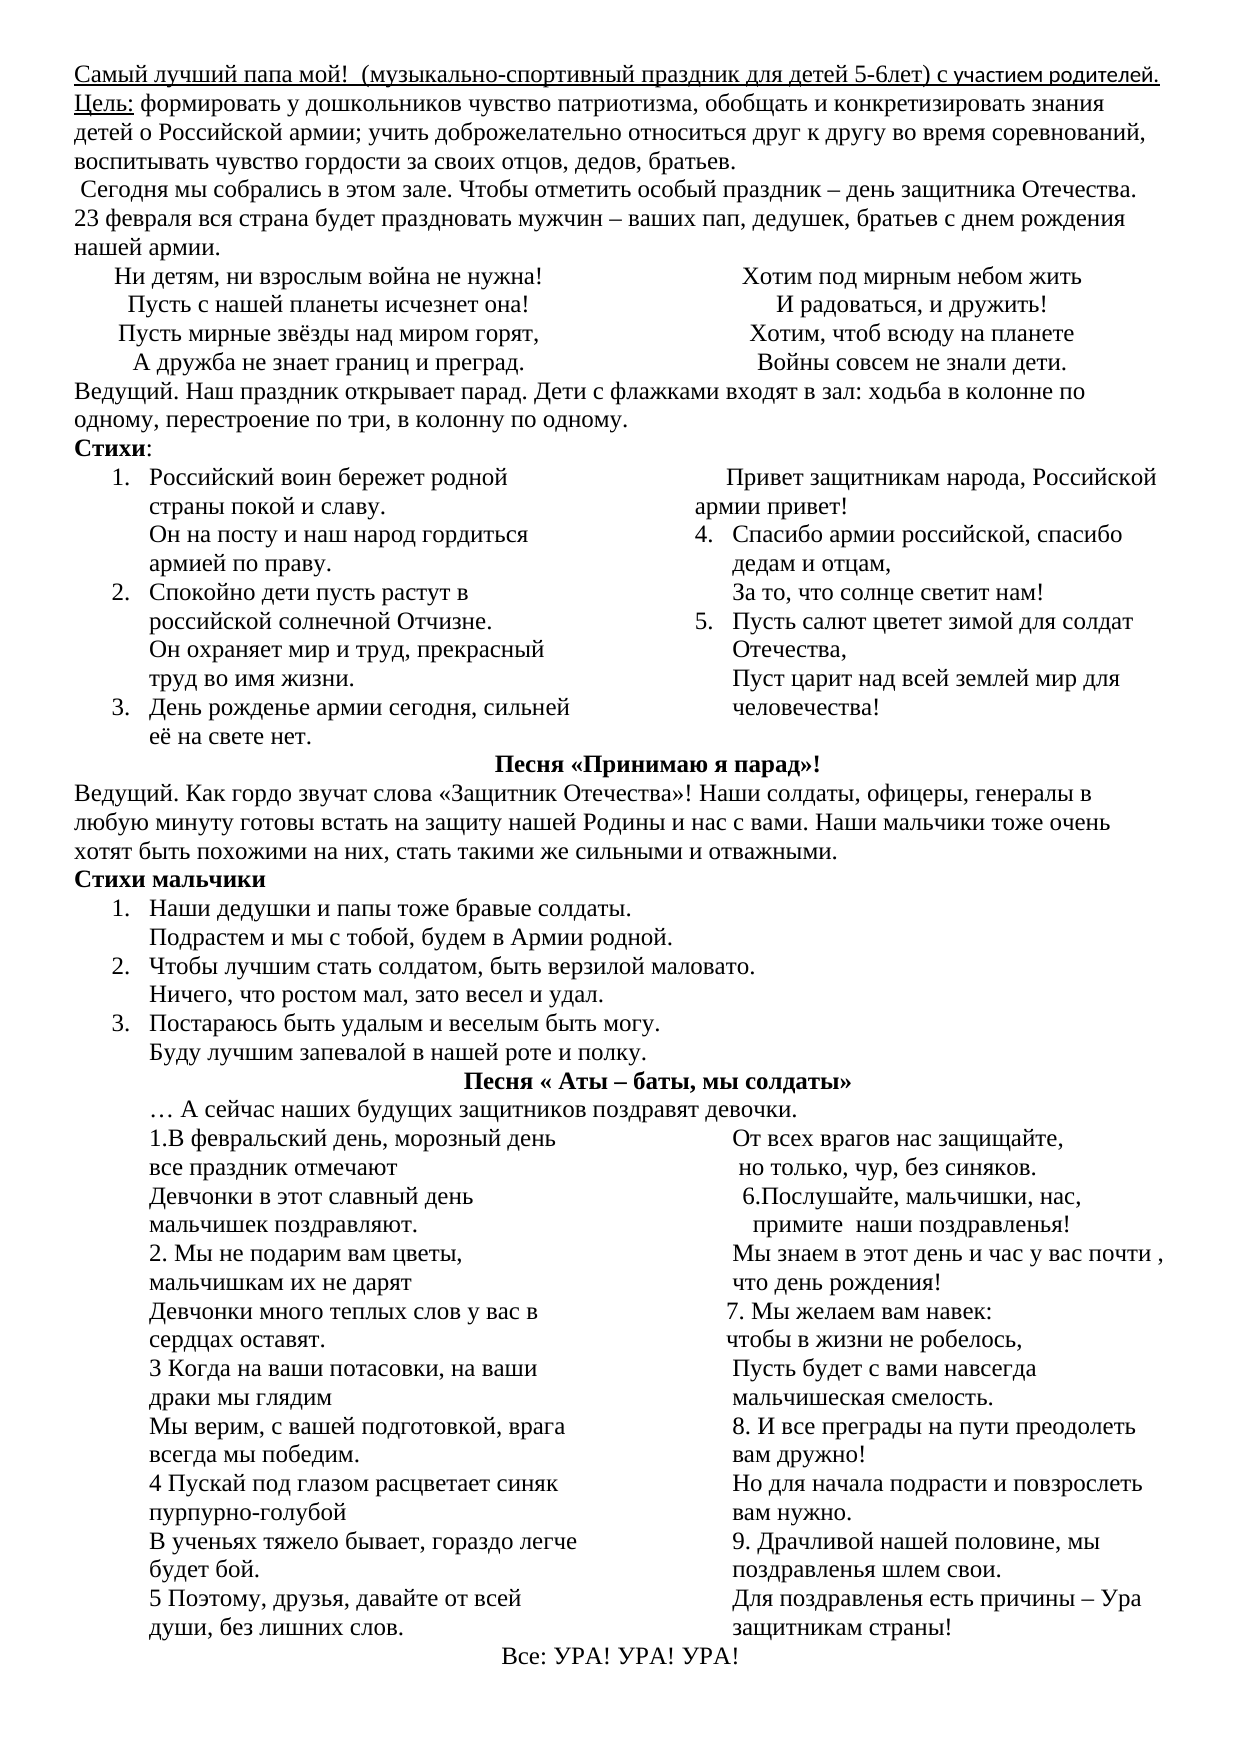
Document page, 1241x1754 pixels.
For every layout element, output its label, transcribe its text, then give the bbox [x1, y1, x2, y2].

text Пусть с нашей планеты исчезнет она! [74, 289, 583, 318]
text Буду лучшим запевалой в нашей роте и полку. [149, 1037, 1167, 1066]
text 5 Поэтому, друзья, давайте от всей души, без лишних слов. [149, 1583, 583, 1641]
text Ничего, что ростом мал, зато весел и удал. [149, 979, 1167, 1008]
text Ни детям, ни взрослым война не нужна! [74, 261, 583, 289]
text Стихи мальчики [74, 864, 1167, 893]
text Хотим под мирным небом жить [657, 261, 1167, 289]
text Он охраняет мир и труд, прекрасный труд во имя жизни. [149, 634, 583, 692]
list Наши дедушки и папы тоже бравые солдаты. [111, 893, 1167, 922]
text Для поздравленья есть причины – Ура защитникам страны! [732, 1583, 1167, 1641]
text 8. И все преграды на пути преодолеть вам дружно! [732, 1411, 1167, 1468]
text Он на посту и наш народ гордиться армией по праву. [149, 519, 583, 577]
list Постараюсь быть удалым и веселым быть могу. [111, 1008, 1167, 1037]
text А дружба не знает границ и преград. [74, 347, 583, 376]
text Пуст царит над всей землей мир для человечества! [732, 663, 1167, 721]
text … А сейчас наших будущих защитников поздравят девочки. [149, 1094, 1167, 1123]
list Чтобы лучшим стать солдатом, быть верзилой маловато. [111, 951, 1167, 979]
list Пусть салют цветет зимой для солдат Отечества, [694, 606, 1167, 663]
text Ведущий. Как гордо звучат слова «Защитник Отечества»! Наши солдаты, офицеры, генералы в любую минуту готовы встать на защиту нашей Родины и нас с вами. Наши мальчики тоже очень хотят быть похожими на них, стать такими же сильными и отважными. [74, 778, 1167, 864]
text Девчонки много теплых слов у вас в сердцах оставят. [149, 1296, 583, 1353]
text От всех врагов нас защищайте, [732, 1123, 1167, 1152]
list Спасибо армии российской, спасибо дедам и отцам, [694, 519, 1167, 577]
text Мы знаем в этот день и час у вас почти , что день рождения! [732, 1238, 1167, 1296]
text примите наши поздравленья! [657, 1209, 1167, 1238]
text Но для начала подрасти и повзрослеть вам нужно. [732, 1468, 1167, 1526]
text 6.Послушайте, мальчишки, нас, [657, 1181, 1167, 1209]
text Подрастем и мы с тобой, будем в Армии родной. [149, 922, 1167, 951]
text И радоваться, и дружить! [657, 289, 1167, 318]
text За то, что солнце светит нам! [732, 577, 1167, 606]
text Пусть мирные звёзды над миром горят, [74, 318, 583, 347]
text 2. Мы не подарим вам цветы, мальчишкам их не дарят [149, 1238, 583, 1296]
text Мы верим, с вашей подготовкой, врага всегда мы победим. [149, 1411, 583, 1468]
text В ученьях тяжело бывает, гораздо легче будет бой. [149, 1526, 583, 1583]
text Ведущий. Наш праздник открывает парад. Дети с флажками входят в зал: ходьба в колонне по одному, перестроение по три, в колонну по одному. [74, 376, 1167, 433]
text но только, чур, без синяков. [732, 1152, 1167, 1181]
text 4 Пускай под глазом расцветает синяк пурпурно-голубой [149, 1468, 583, 1526]
text Сегодня мы собрались в этом зале. Чтобы отметить особый праздник – день защитника Отечества. 23 февраля вся страна будет праздновать мужчин – ваших пап, дедушек, братьев с днем рождения нашей армии. [74, 174, 1167, 261]
list Российский воин бережет родной страны покой и славу. [111, 462, 583, 519]
list День рожденье армии сегодня, сильней её на свете нет. [111, 692, 583, 749]
text Девчонки в этот славный день мальчишек поздравляют. [149, 1181, 583, 1238]
text Самый лучший папа мой! (музыкально-спортивный праздник для детей 5-6лет) с участием родителей. [74, 59, 1167, 88]
text Привет защитникам народа, Российской армии привет! [694, 462, 1167, 519]
text 3 Когда на ваши потасовки, на ваши драки мы глядим [149, 1353, 583, 1411]
text Песня « Аты – баты, мы солдаты» [149, 1066, 1167, 1094]
text Цель: формировать у дошкольников чувство патриотизма, обобщать и конкретизировать знания детей о Российской армии; учить доброжелательно относиться друг к другу во время соревнований, воспитывать чувство гордости за своих отцов, дедов, братьев. [74, 88, 1167, 174]
text Войны совсем не знали дети. [657, 347, 1167, 376]
text 9. Драчливой нашей половине, мы поздравленья шлем свои. [732, 1526, 1167, 1583]
text 7. Мы желаем вам навек: [657, 1296, 1167, 1324]
list Спокойно дети пусть растут в российской солнечной Отчизне. [111, 577, 583, 634]
text Песня «Принимаю я парад»! [149, 749, 1167, 778]
text чтобы в жизни не робелось, [657, 1324, 1167, 1353]
text Пусть будет с вами навсегда мальчишеская смелость. [732, 1353, 1167, 1411]
text Стихи: [74, 433, 1167, 462]
text Хотим, чтоб всюду на планете [657, 318, 1167, 347]
text 1.В февральский день, морозный день все праздник отмечают [149, 1123, 583, 1181]
text Все: УРА! УРА! УРА! [74, 1641, 1167, 1669]
